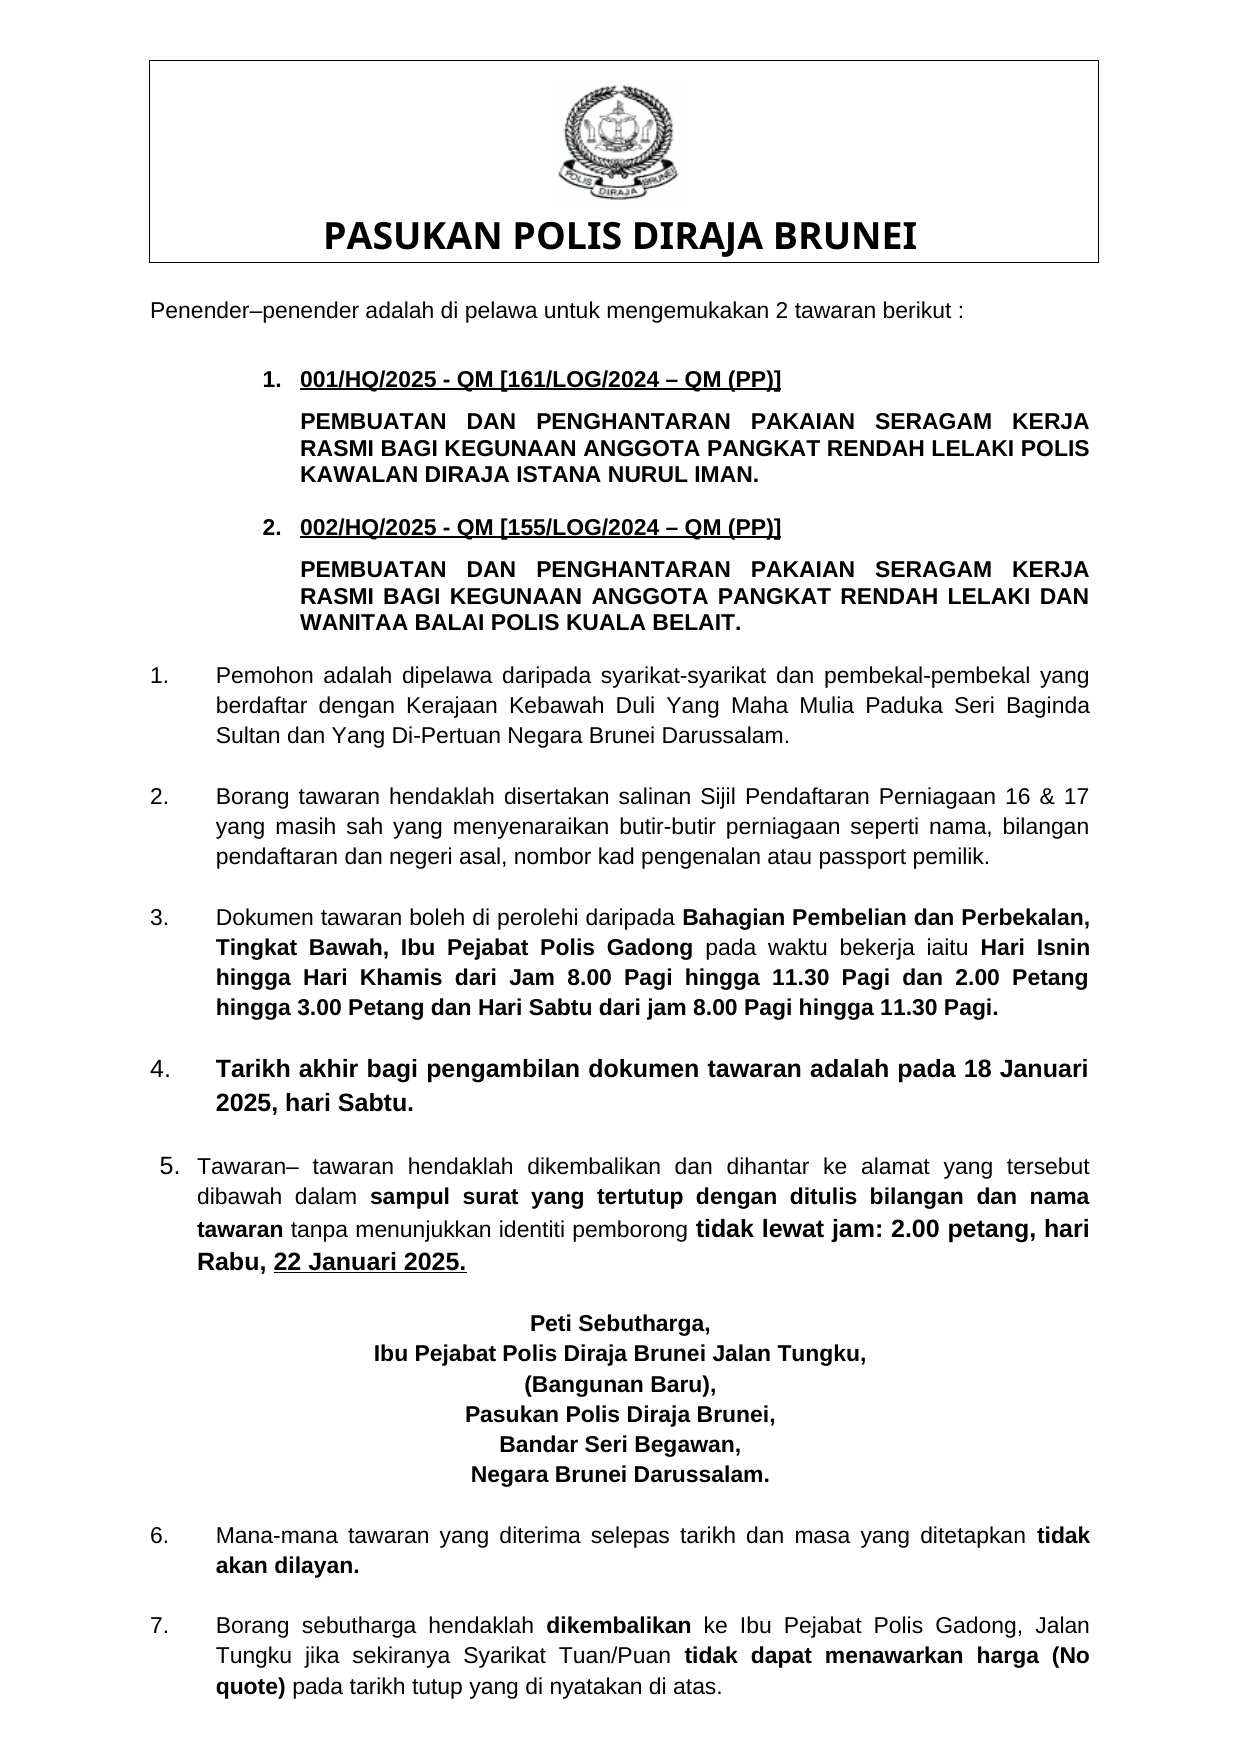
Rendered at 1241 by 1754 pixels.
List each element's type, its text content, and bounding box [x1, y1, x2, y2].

text (Bangunan Baru), [150, 1371, 1090, 1397]
list Borang tawaran hendaklah disertakan salinan Sijil Pendaftaran Perniagaan 16 & 17 yang masih sah yang menyenaraikan butir-butir perniagaan seperti nama, bilangan pendaftaran dan negeri asal, nombor kad pengenalan atau passport pemilik. [150, 783, 1090, 869]
text Bandar Seri Begawan, [150, 1431, 1090, 1457]
list Pemohon adalah dipelawa daripada syarikat-syarikat dan pembekal-pembekal yang berdaftar dengan Kerajaan Kebawah Duli Yang Maha Mulia Paduka Seri Baginda Sultan dan Yang Di-Pertuan Negara Brunei Darussalam. [150, 662, 1090, 748]
text PEMBUATAN DAN PENGHANTARAN PAKAIAN SERAGAM KERJA RASMI BAGI KEGUNAAN ANGGOTA PANGKAT RENDAH LELAKI POLIS KAWALAN DIRAJA ISTANA NURUL IMAN. [300, 408, 1090, 487]
text Peti Sebutharga, [150, 1310, 1090, 1337]
text Pasukan Polis Diraja Brunei, [150, 1401, 1090, 1427]
text Negara Brunei Darussalam. [150, 1461, 1090, 1488]
list 002/HQ/2025 - QM [155/LOG/2024 – QM (PP)] [262, 514, 1090, 540]
list Dokumen tawaran boleh di perolehi daripada Bahagian Pembelian dan Perbekalan, Tingkat Bawah, Ibu Pejabat Polis Gadong pada waktu bekerja iaitu Hari Isnin hingga Hari Khamis dari Jam 8.00 Pagi hingga 11.30 Pagi dan 2.00 Petang hingga 3.00 Petang dan Hari Sabtu dari jam 8.00 Pagi hingga 11.30 Pagi. [150, 903, 1090, 1020]
text Ibu Pejabat Polis Diraja Brunei Jalan Tungku, [150, 1340, 1090, 1367]
list 001/HQ/2025 - QM [161/LOG/2024 – QM (PP)] [262, 366, 1090, 392]
list Tawaran– tawaran hendaklah dikembalikan dan dihantar ke alamat yang tersebut dibawah dalam sampul surat yang tertutup dengan ditulis bilangan dan nama tawaran tanpa menunjukkan identiti pemborong tidak lewat jam: 2.00 petang, hari Rabu, 22 Januari 2025. [159, 1151, 1090, 1276]
text 7. Borang sebutharga hendaklah dikembalikan ke Ibu Pejabat Polis Gadong, Jalan Tungku jika sekiranya Syarikat Tuan/Puan tidak dapat menawarkan harga (No quote) pada tarikh tutup yang di nyatakan di atas. [150, 1612, 1090, 1699]
text Penender–penender adalah di pelawa untuk mengemukakan 2 tawaran berikut : [150, 297, 1090, 323]
text PASUKAN POLIS DIRAJA BRUNEI [150, 189, 1098, 262]
list Tarikh akhir bagi pengambilan dokumen tawaran adalah pada 18 Januari 2025, hari Sabtu. [150, 1054, 1090, 1116]
text PEMBUATAN DAN PENGHANTARAN PAKAIAN SERAGAM KERJA RASMI BAGI KEGUNAAN ANGGOTA PANGKAT RENDAH LELAKI DAN WANITAA BALAI POLIS KUALA BELAIT. [300, 556, 1090, 635]
text 6. Mana-mana tawaran yang diterima selepas tarikh dan masa yang ditetapkan tidak akan dilayan. [150, 1522, 1090, 1578]
